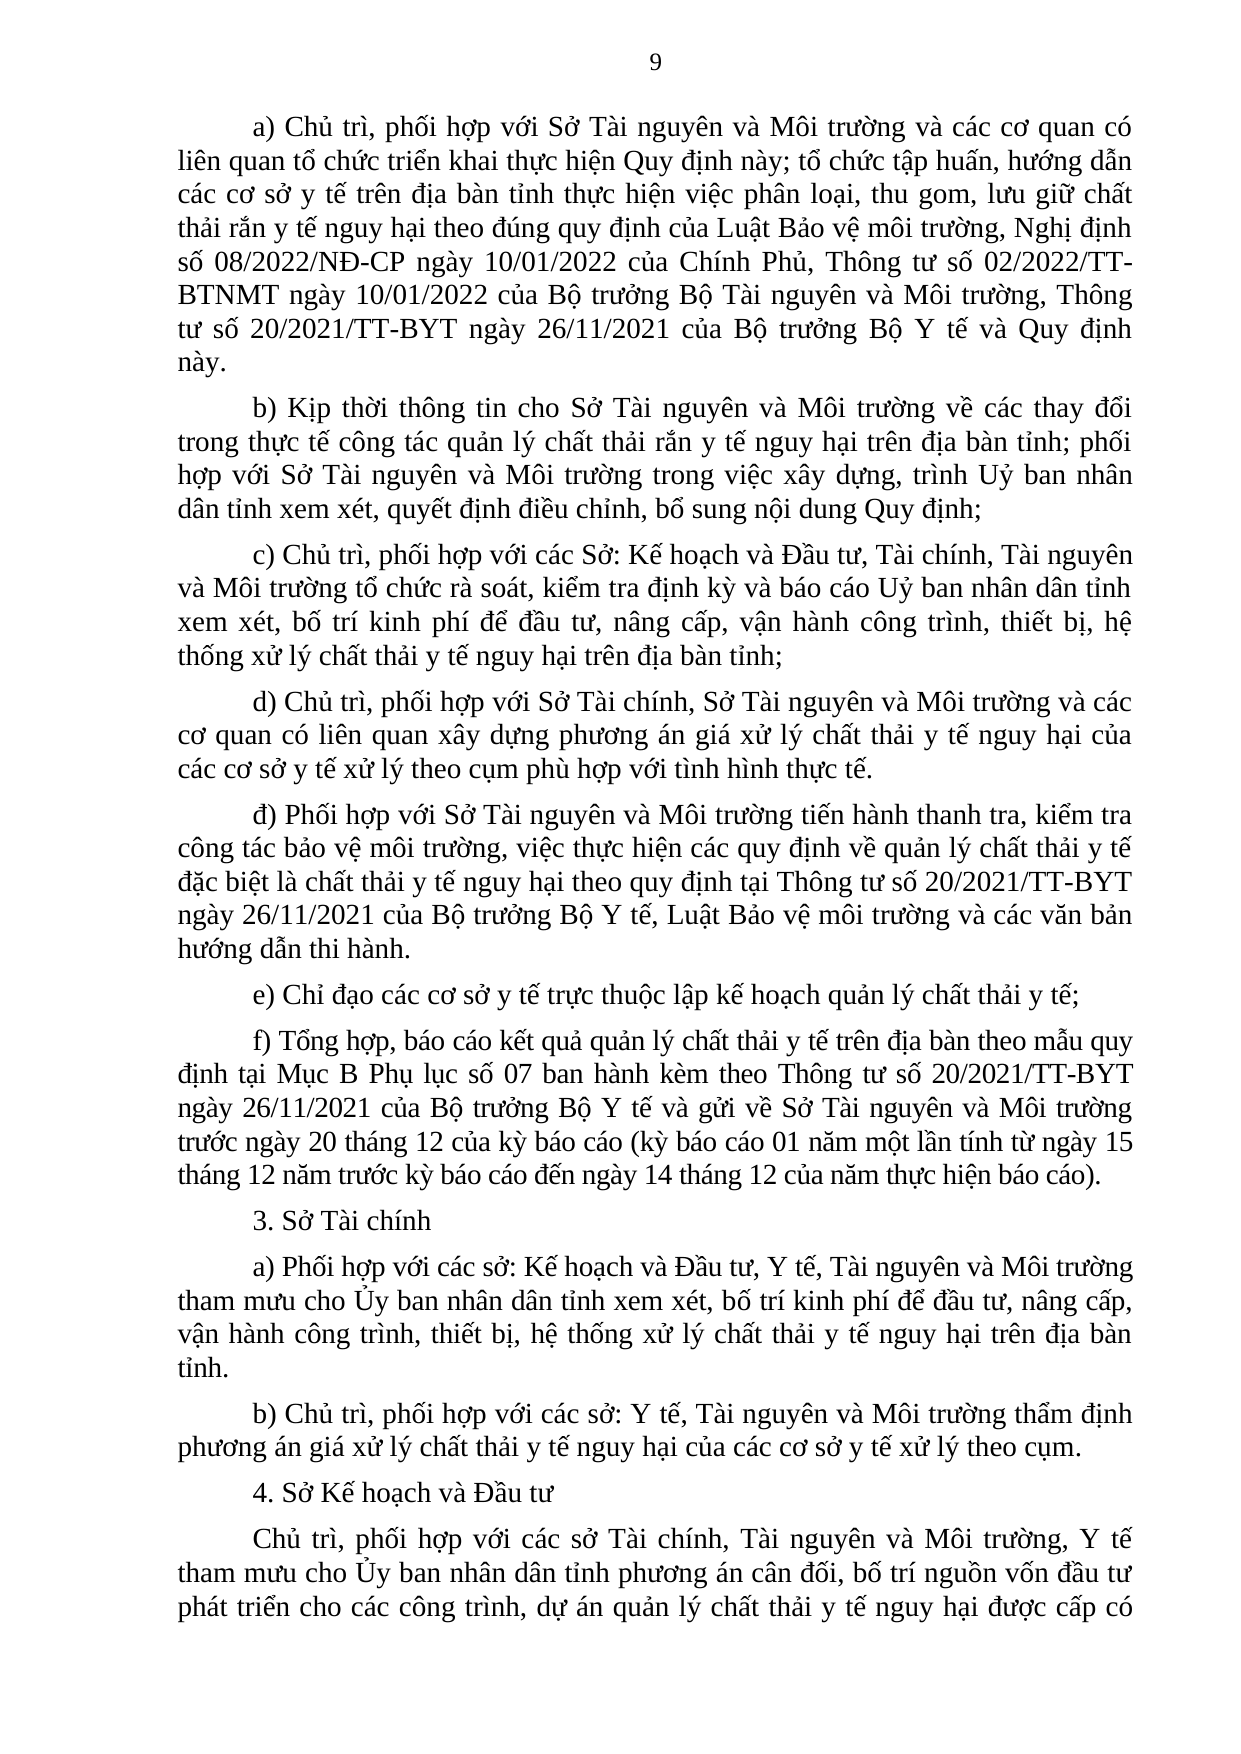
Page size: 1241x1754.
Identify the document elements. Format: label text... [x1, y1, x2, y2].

text a) Chủ trì, phối hợp với Sở Tài nguyên và Môi trường và các cơ quan có liên quan tổ chức triển khai thực hiện Quy định này; tổ chức tập huấn, hướng dẫn các cơ sở y tế trên địa bàn tỉnh thực hiện việc phân loại, thu gom, lưu giữ chất thải rắn y tế nguy hại theo đúng quy định của Luật Bảo vệ môi trường, Nghị định số 08/2022/NĐ-CP ngày 10/01/2022 của Chính Phủ, Thông tư số 02/2022/TT-BTNMT ngày 10/01/2022 của Bộ trưởng Bộ Tài nguyên và Môi trường, Thông tư số 20/2021/TT-BYT ngày 26/11/2021 của Bộ trưởng Bộ Y tế và Quy định này. [177, 109, 1134, 378]
text 4. Sở Kế hoạch và Đầu tư [177, 1476, 1134, 1509]
text 3. Sở Tài chính [177, 1203, 1134, 1237]
text e) Chỉ đạo các cơ sở y tế trực thuộc lập kế hoạch quản lý chất thải y tế; [177, 977, 1134, 1011]
text b) Chủ trì, phối hợp với các sở: Y tế, Tài nguyên và Môi trường thẩm định phương án giá xử lý chất thải y tế nguy hại của các cơ sở y tế xử lý theo cụm. [177, 1396, 1134, 1463]
text đ) Phối hợp với Sở Tài nguyên và Môi trường tiến hành thanh tra, kiểm tra công tác bảo vệ môi trường, việc thực hiện các quy định về quản lý chất thải y tế đặc biệt là chất thải y tế nguy hại theo quy định tại Thông tư số 20/2021/TT-BYT ngày 26/11/2021 của Bộ trưởng Bộ Y tế, Luật Bảo vệ môi trường và các văn bản hướng dẫn thi hành. [177, 797, 1134, 964]
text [177, 1522, 1134, 1622]
text d) Chủ trì, phối hợp với Sở Tài chính, Sở Tài nguyên và Môi trường và các cơ quan có liên quan xây dựng phương án giá xử lý chất thải y tế nguy hại của các cơ sở y tế xử lý theo cụm phù hợp với tình hình thực tế. [177, 684, 1134, 784]
text c) Chủ trì, phối hợp với các Sở: Kế hoạch và Đầu tư, Tài chính, Tài nguyên và Môi trường tổ chức rà soát, kiểm tra định kỳ và báo cáo Uỷ ban nhân dân tỉnh xem xét, bố trí kinh phí để đầu tư, nâng cấp, vận hành công trình, thiết bị, hệ thống xử lý chất thải y tế nguy hại trên địa bàn tỉnh; [177, 537, 1134, 671]
text b) Kịp thời thông tin cho Sở Tài nguyên và Môi trường về các thay đổi trong thực tế công tác quản lý chất thải rắn y tế nguy hại trên địa bàn tỉnh; phối hợp với Sở Tài nguyên và Môi trường trong việc xây dựng, trình Uỷ ban nhân dân tỉnh xem xét, quyết định điều chỉnh, bổ sung nội dung Quy định; [177, 390, 1134, 524]
text f) Tổng hợp, báo cáo kết quả quản lý chất thải y tế trên địa bàn theo mẫu quy định tại Mục B Phụ lục số 07 ban hành kèm theo Thông tư số 20/2021/TT-BYT ngày 26/11/2021 của Bộ trưởng Bộ Y tế và gửi về Sở Tài nguyên và Môi trường trước ngày 20 tháng 12 của kỳ báo cáo (kỳ báo cáo 01 năm một lần tính từ ngày 15 tháng 12 năm trước kỳ báo cáo đến ngày 14 tháng 12 của năm thực hiện báo cáo). [177, 1023, 1134, 1191]
text a) Phối hợp với các sở: Kế hoạch và Đầu tư, Y tế, Tài nguyên và Môi trường tham mưu cho Ủy ban nhân dân tỉnh xem xét, bố trí kinh phí để đầu tư, nâng cấp, vận hành công trình, thiết bị, hệ thống xử lý chất thải y tế nguy hại trên địa bàn tỉnh. [177, 1249, 1134, 1383]
